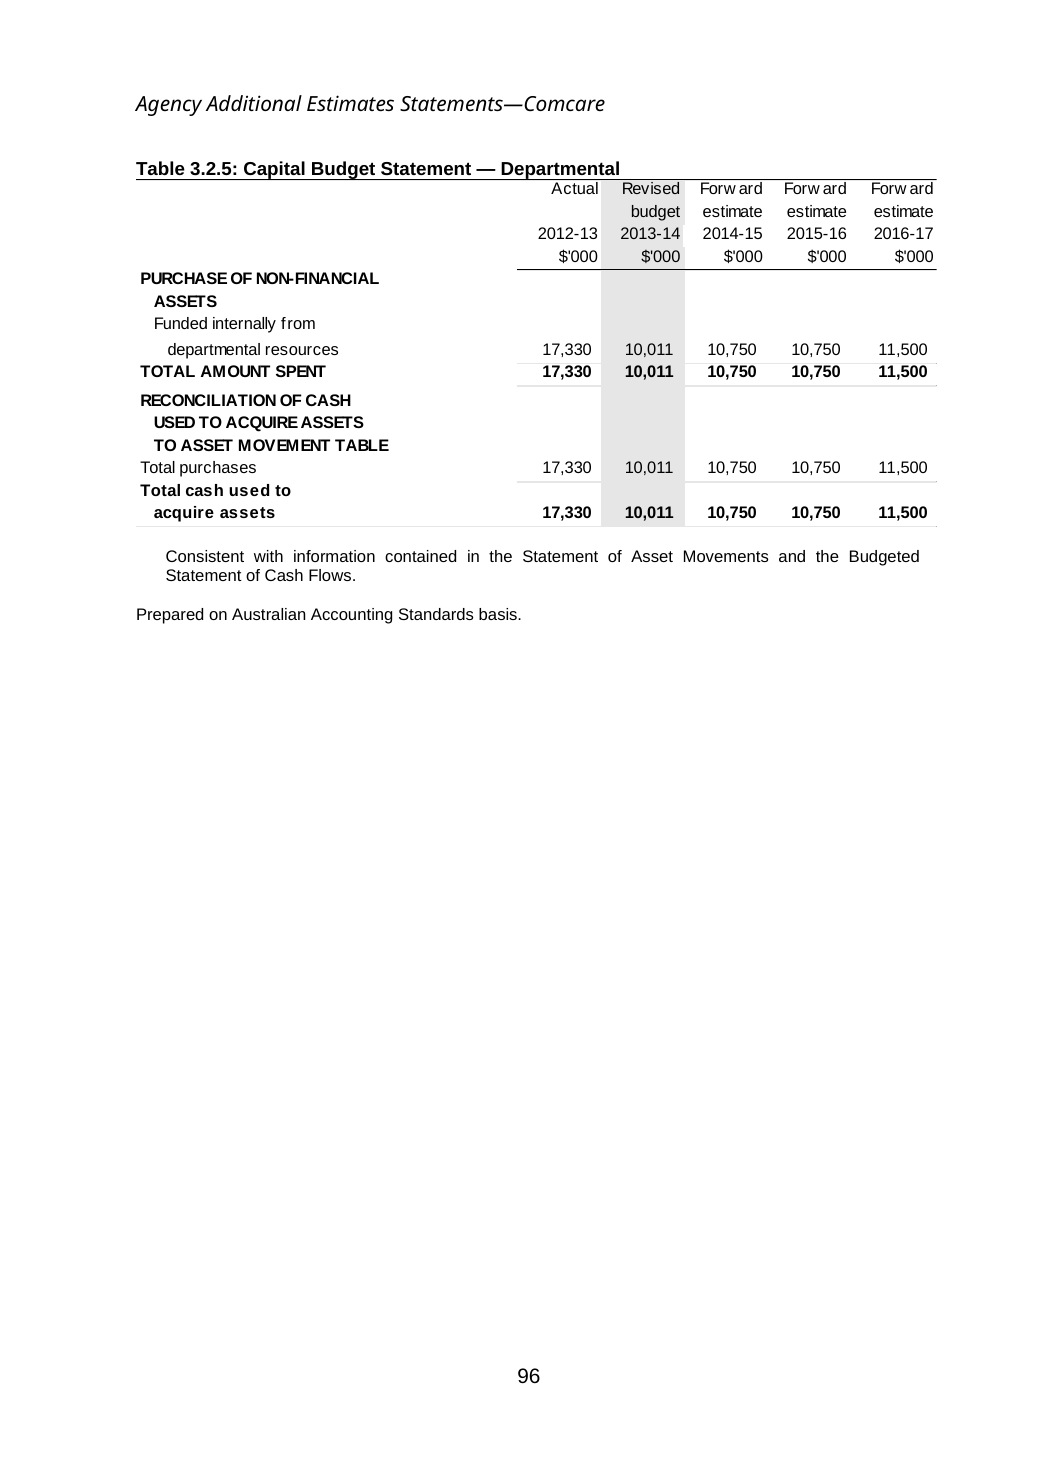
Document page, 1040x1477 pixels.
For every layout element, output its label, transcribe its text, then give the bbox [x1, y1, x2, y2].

text Prepared on Australian Accounting Standards basis. [136, 604, 921, 623]
subtitle Table 3.2.5: Capital Budget Statement — Departmental [136, 158, 921, 179]
text Consistent with information contained in the Statement of Asset Movements and the Budgeted Statement of Cash Flows. [136, 547, 921, 585]
